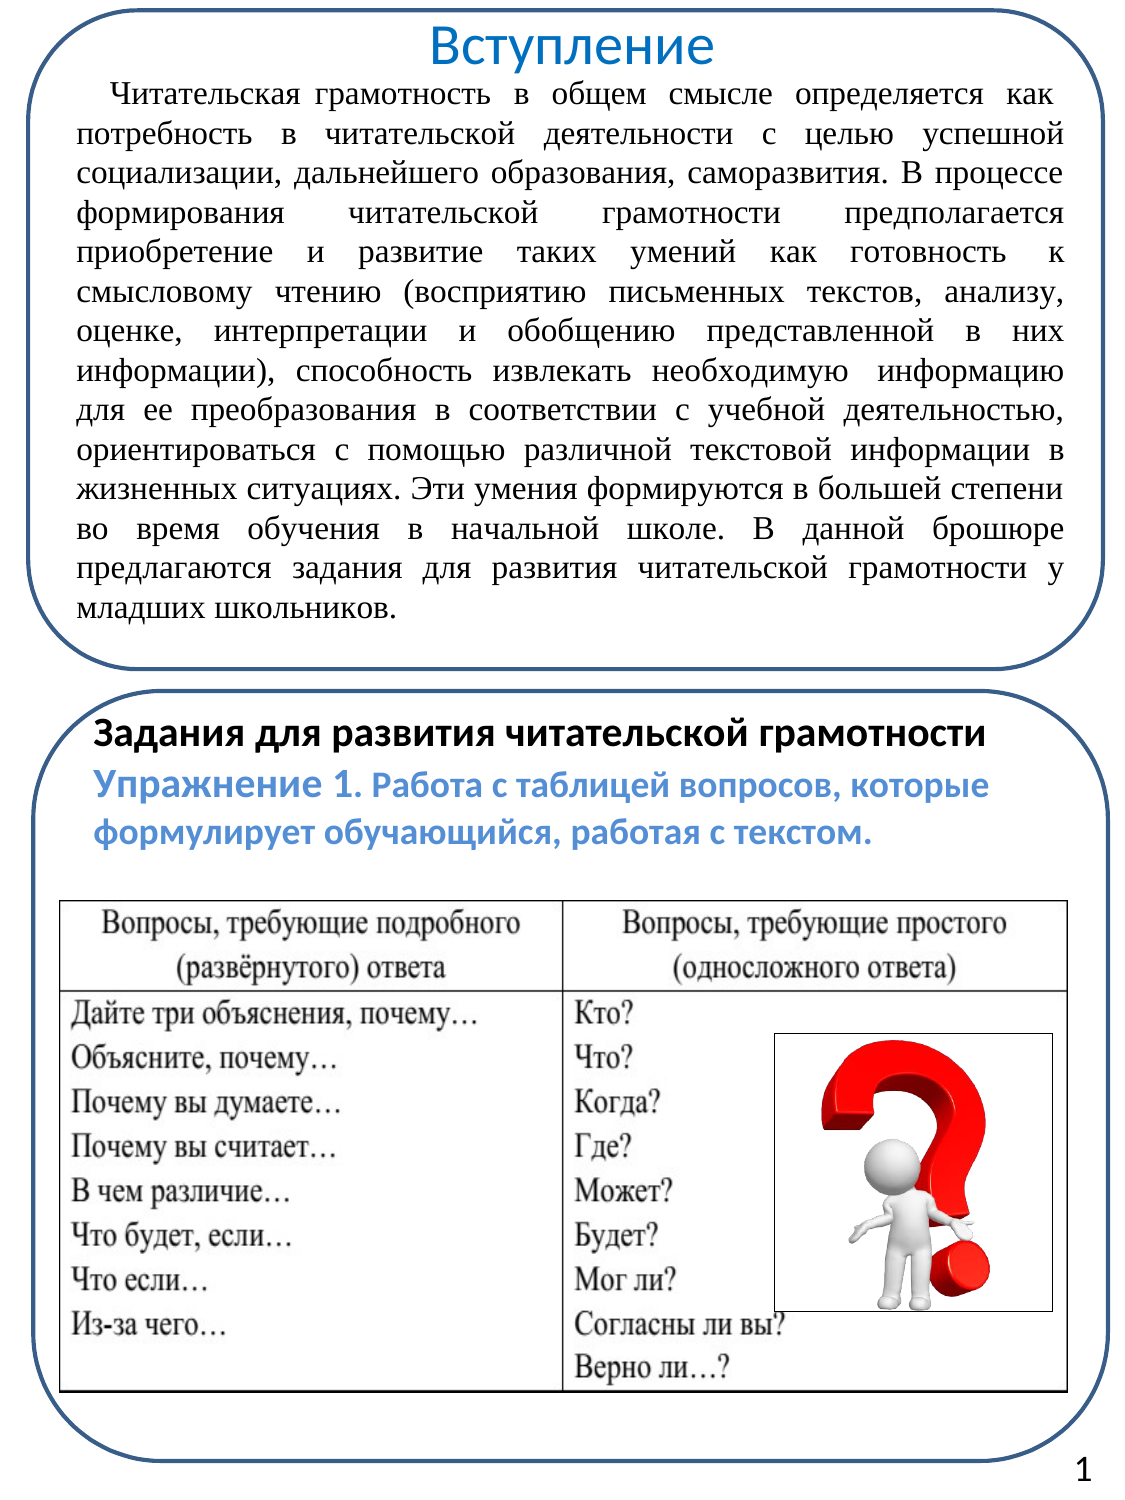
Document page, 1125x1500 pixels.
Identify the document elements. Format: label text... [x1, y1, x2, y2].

text Вступление [264, 11, 880, 78]
text Читательская грамотность в общем смысле определяется как [109, 78, 1106, 112]
text потребность в читательской деятельности с целью успешной социализации, дальнейшего образования, саморазвития. В процессе формирования читательской грамотности предполагается приобретение и развитие таких умений как готовность к смысловому чтению (восприятию письменных текстов, анализу, оценке, интерпретации и обобщению представленной в них информации), способность извлекать необходимую информацию для ее преобразования в соответствии с учебной деятельностью, ориентироваться с помощью различной текстовой информации в жизненных ситуациях. Эти умения формируются в большей степени во время обучения в начальной школе. В данной брошюре предлагаются задания для развития читательской грамотности у младших школьников. [76, 113, 1064, 625]
picture [60, 901, 1067, 1392]
